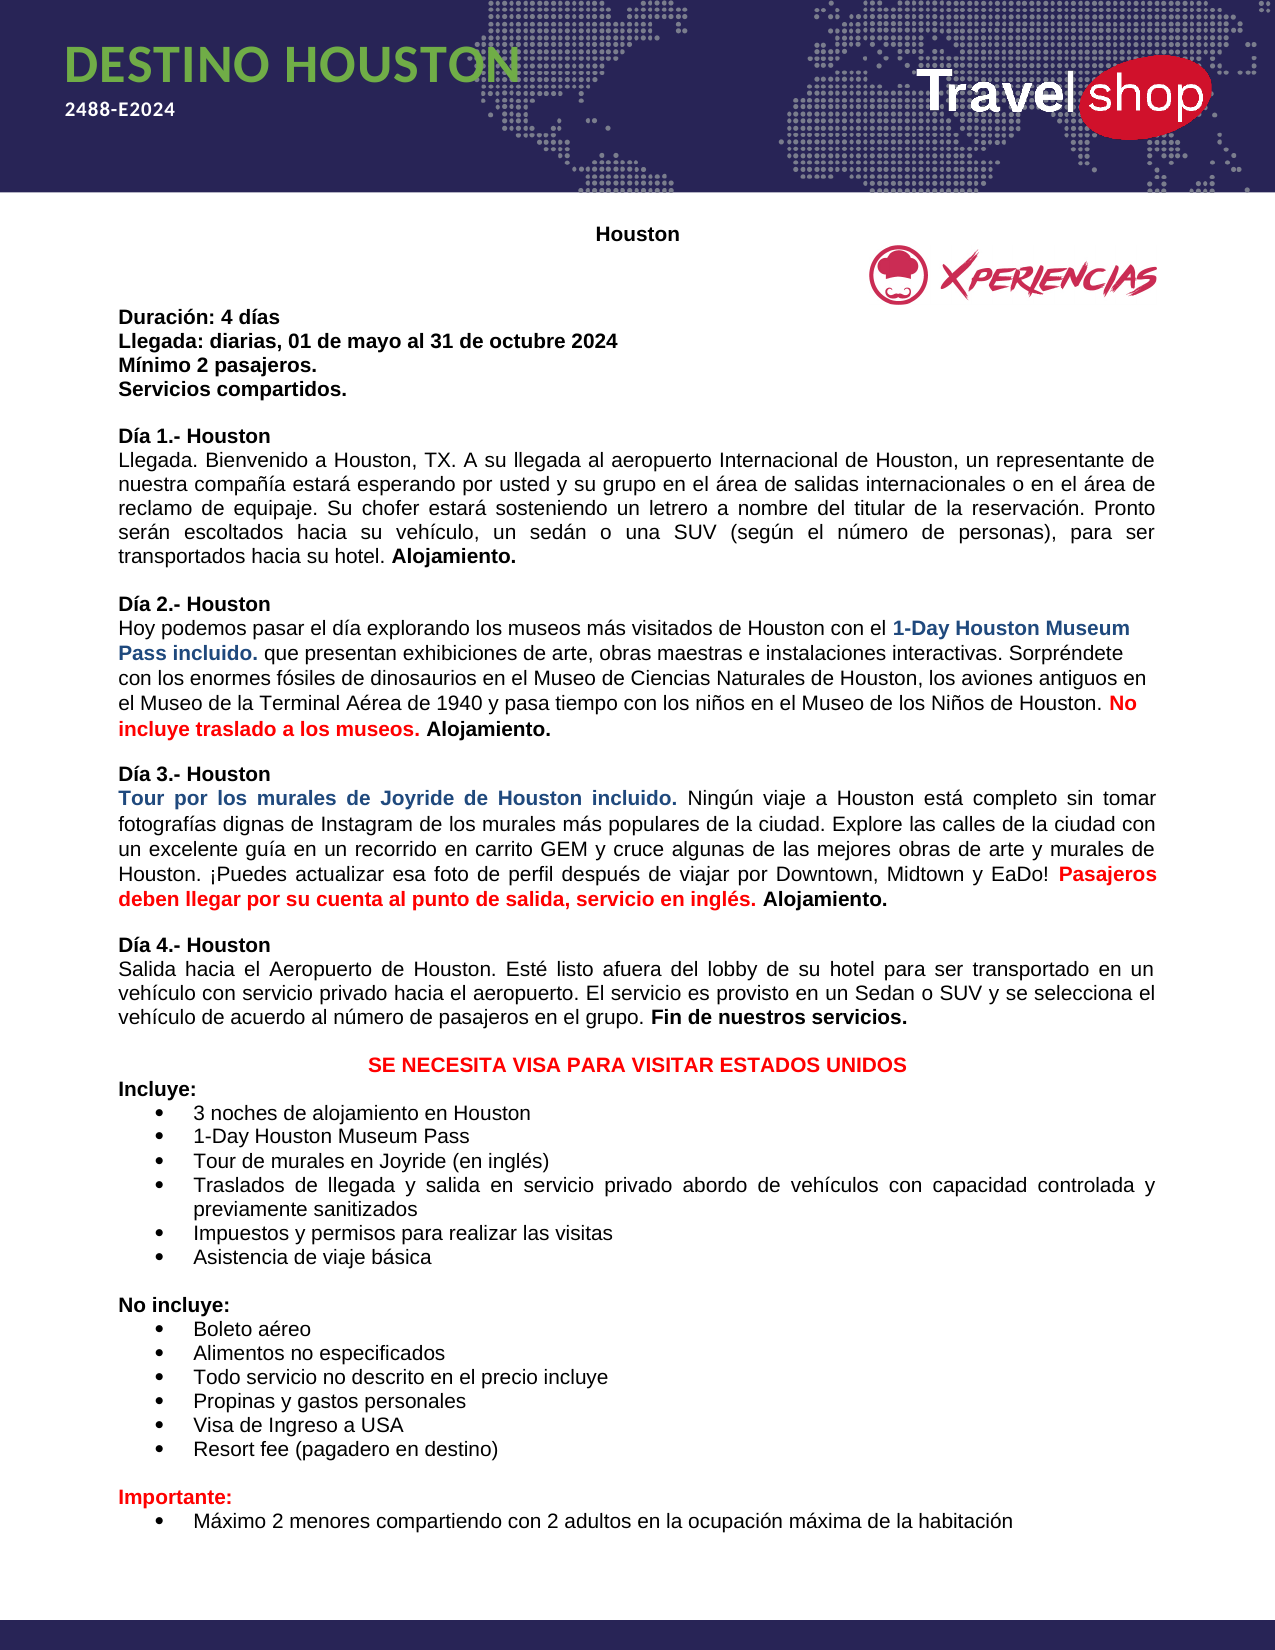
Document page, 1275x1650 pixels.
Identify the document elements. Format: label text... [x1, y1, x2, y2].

text Tour por los murales de Joyride de Houston incluido. Ningún viaje a Houston está completo sin tomar fotografías dignas de Instagram de los murales más populares de la ciudad. Explore las calles de la ciudad con un excelente guía en un recorrido en carrito GEM y cruce algunas de las mejores obras de arte y murales de Houston. ¡Puedes actualizar esa foto de perfil después de viajar por Downtown, Midtown y EaDo! Pasajeros deben llegar por su cuenta al punto de salida, servicio en inglés. Alojamiento. [118, 786, 1157, 911]
text Houston [118, 221, 1157, 245]
text Servicios compartidos. [118, 376, 1157, 400]
text Llegada. Bienvenido a Houston, TX. A su llegada al aeropuerto Internacional de Houston, un representante de nuestra compañía estará esperando por usted y su grupo en el área de salidas internacionales o en el área de reclamo de equipaje. Su chofer estará sosteniendo un letrero a nombre del titular de la reservación. Pronto serán escoltados hacia su vehículo, un sedán o una SUV (según el número de personas), para ser transportados hacia su hotel. Alojamiento. [118, 448, 1157, 568]
list Resort fee (pagadero en destino) [156, 1437, 1157, 1461]
picture [869, 245, 1157, 305]
text Día 4.- Houston [118, 933, 1157, 957]
picture [916, 55, 1212, 140]
list Traslados de llegada y salida en servicio privado abordo de vehículos con capacidad controlada y previamente sanitizados [156, 1172, 1157, 1221]
text Mínimo 2 pasajeros. [118, 352, 1157, 376]
list Todo servicio no descrito en el precio incluye [156, 1365, 1157, 1389]
text SE NECESITA VISA PARA VISITAR ESTADOS UNIDOS [118, 1052, 1157, 1076]
list Impuestos y permisos para realizar las visitas [156, 1221, 1157, 1244]
text Día 2.- Houston [118, 592, 1157, 616]
list Máximo 2 menores compartiendo con 2 adultos en la ocupación máxima de la habitación [156, 1509, 1157, 1533]
list Boleto aéreo [156, 1317, 1157, 1341]
list Alimentos no especificados [156, 1341, 1157, 1365]
text Día 3.- Houston [118, 762, 1157, 786]
text Importante: [118, 1485, 1157, 1509]
text Incluye: [118, 1076, 1157, 1100]
list 3 noches de alojamiento en Houston [156, 1100, 1157, 1124]
text Hoy podemos pasar el día explorando los museos más visitados de Houston con el 1-Day Houston Museum Pass incluido. que presentan exhibiciones de arte, obras maestras e instalaciones interactivas. Sorpréndete con los enormes fósiles de dinosaurios en el Museo de Ciencias Naturales de Houston, los aviones antiguos en el Museo de la Terminal Aérea de 1940 y pasa tiempo con los niños en el Museo de los Niños de Houston. No incluye traslado a los museos. Alojamiento. [118, 616, 1157, 740]
text Salida hacia el Aeropuerto de Houston. Esté listo afuera del lobby de su hotel para ser transportado en un vehículo con servicio privado hacia el aeropuerto. El servicio es provisto en un Sedan o SUV y se selecciona el vehículo de acuerdo al número de pasajeros en el grupo. Fin de nuestros servicios. [118, 957, 1157, 1028]
list Tour de murales en Joyride (en inglés) [156, 1148, 1157, 1172]
text Llegada: diarias, 01 de mayo al 31 de octubre 2024 [118, 328, 1157, 352]
list Visa de Ingreso a USA [156, 1413, 1157, 1437]
list Asistencia de viaje básica [156, 1244, 1157, 1269]
list Propinas y gastos personales [156, 1389, 1157, 1413]
text Día 1.- Houston [118, 424, 1157, 448]
list 1-Day Houston Museum Pass [156, 1124, 1157, 1148]
text Duración: 4 días [118, 304, 1157, 328]
text No incluye: [118, 1293, 1157, 1317]
